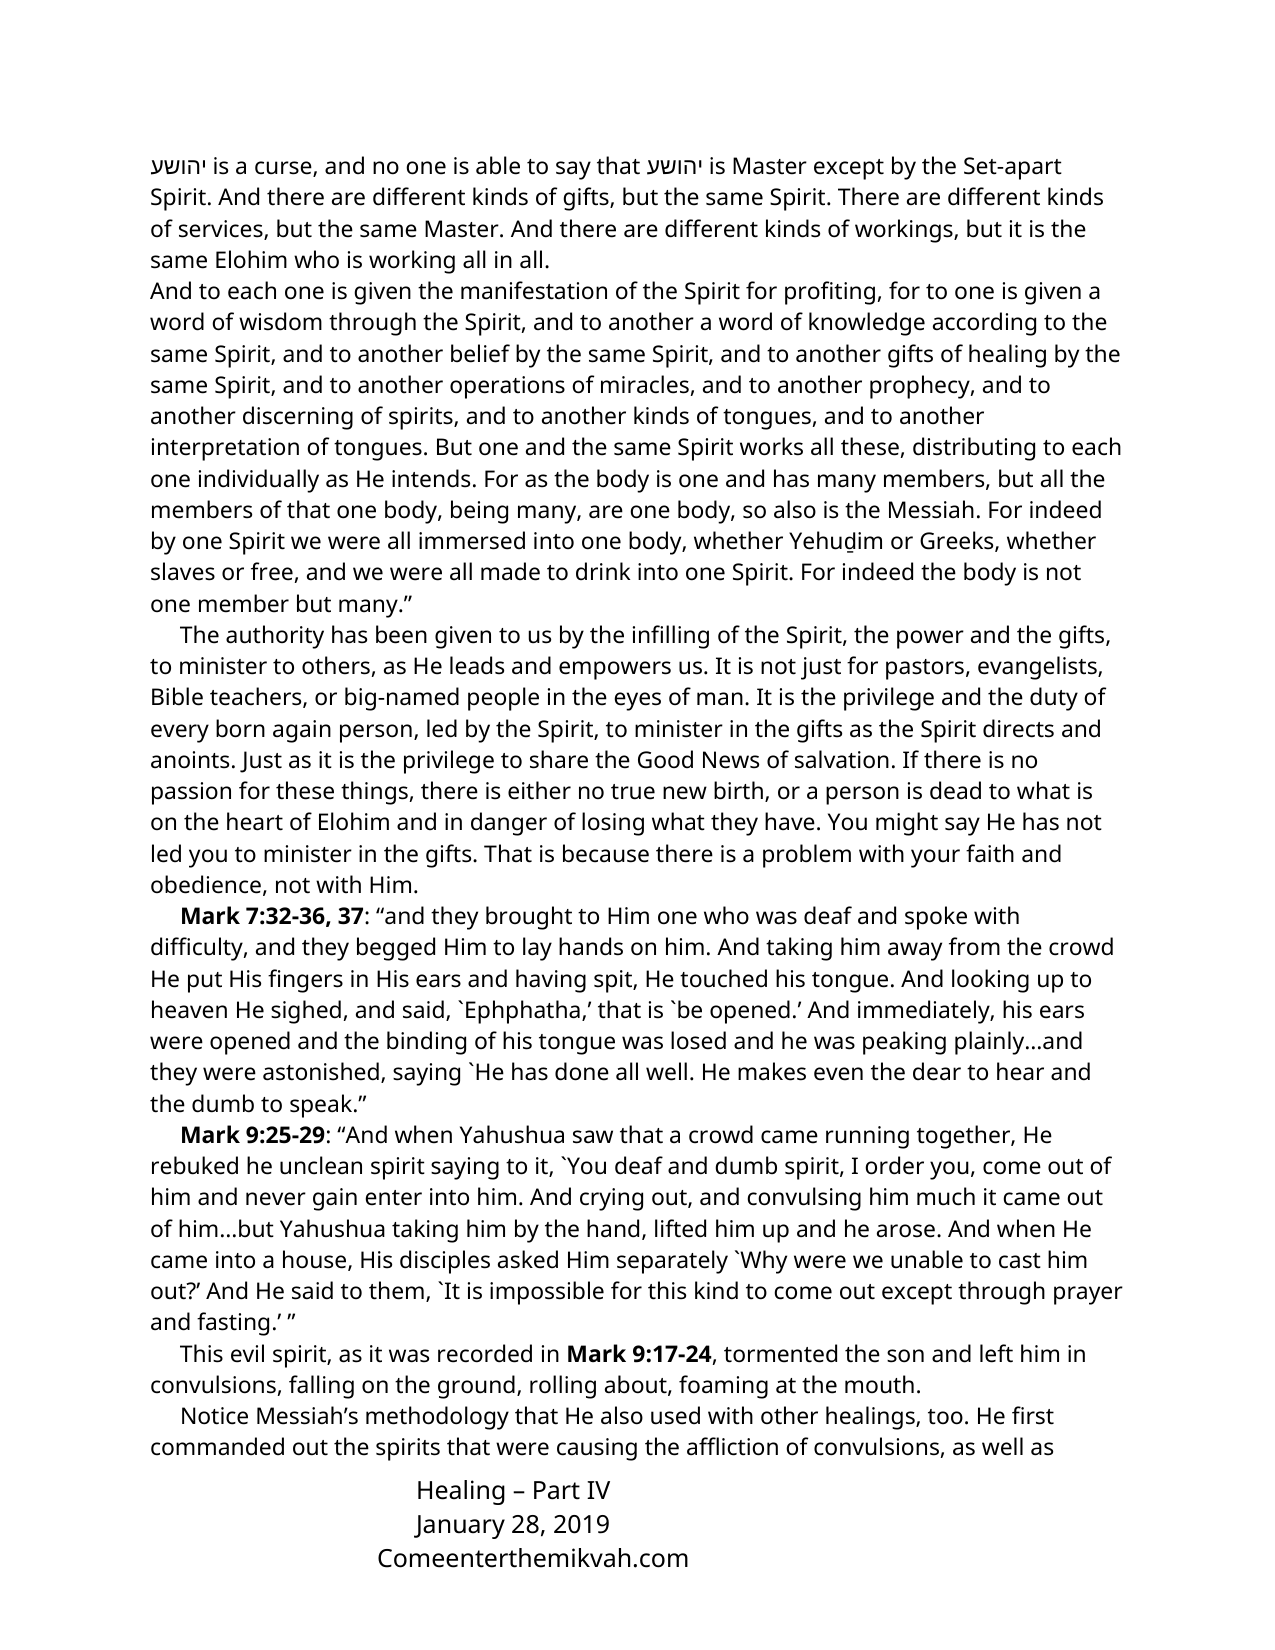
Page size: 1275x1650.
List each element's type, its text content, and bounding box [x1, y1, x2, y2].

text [150, 150, 1125, 275]
text Mark 7:32-36, 37: “and they brought to Him one who was deaf and spoke with difficulty, and they begged Him to lay hands on him. And taking him away from the crowd He put His fingers in His ears and having spit, He touched his tongue. And looking up to heaven He sighed, and said, `Ephphatha,’ that is `be opened.’ And immediately, his ears were opened and the binding of his tongue was losed and he was peaking plainly…and they were astonished, saying `He has done all well. He makes even the dear to hear and the dumb to speak.” [150, 900, 1125, 1119]
text Mark 9:25-29: “And when Yahushua saw that a crowd came running together, He rebuked he unclean spirit saying to it, `You deaf and dumb spirit, I order you, come out of him and never gain enter into him. And crying out, and convulsing him much it came out of him…but Yahushua taking him by the hand, lifted him up and he arose. And when He came into a house, His disciples asked Him separately `Why were we unable to cast him out?’ And He said to them, `It is impossible for this kind to come out except through prayer and fasting.’ ” [150, 1119, 1125, 1337]
text And to each one is given the manifestation of the Spirit for profiting, for to one is given a word of wisdom through the Spirit, and to another a word of knowledge according to the same Spirit, and to another belief by the same Spirit, and to another gifts of healing by the same Spirit, and to another operations of miracles, and to another prophecy, and to another discerning of spirits, and to another kinds of tongues, and to another interpretation of tongues. But one and the same Spirit works all these, distributing to each one individually as He intends. For as the body is one and has many members, but all the members of that one body, being many, are one body, so also is the Messiah. For indeed by one Spirit we were all immersed into one body, whether Yehuḏim or Greeks, whether slaves or free, and we were all made to drink into one Spirit. For indeed the body is not one member but many.” [150, 275, 1125, 619]
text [150, 1400, 1125, 1462]
text The authority has been given to us by the infilling of the Spirit, the power and the gifts, to minister to others, as He leads and empowers us. It is not just for pastors, evangelists, Bible teachers, or big-named people in the eyes of man. It is the privilege and the duty of every born again person, led by the Spirit, to minister in the gifts as the Spirit directs and anoints. Just as it is the privilege to share the Good News of salvation. If there is no passion for these things, there is either no true new birth, or a person is dead to what is on the heart of Elohim and in danger of losing what they have. You might say He has not led you to minister in the gifts. That is because there is a problem with your faith and obedience, not with Him. [150, 619, 1125, 900]
text This evil spirit, as it was recorded in Mark 9:17-24, tormented the son and left him in convulsions, falling on the ground, rolling about, foaming at the mouth. [150, 1337, 1125, 1400]
